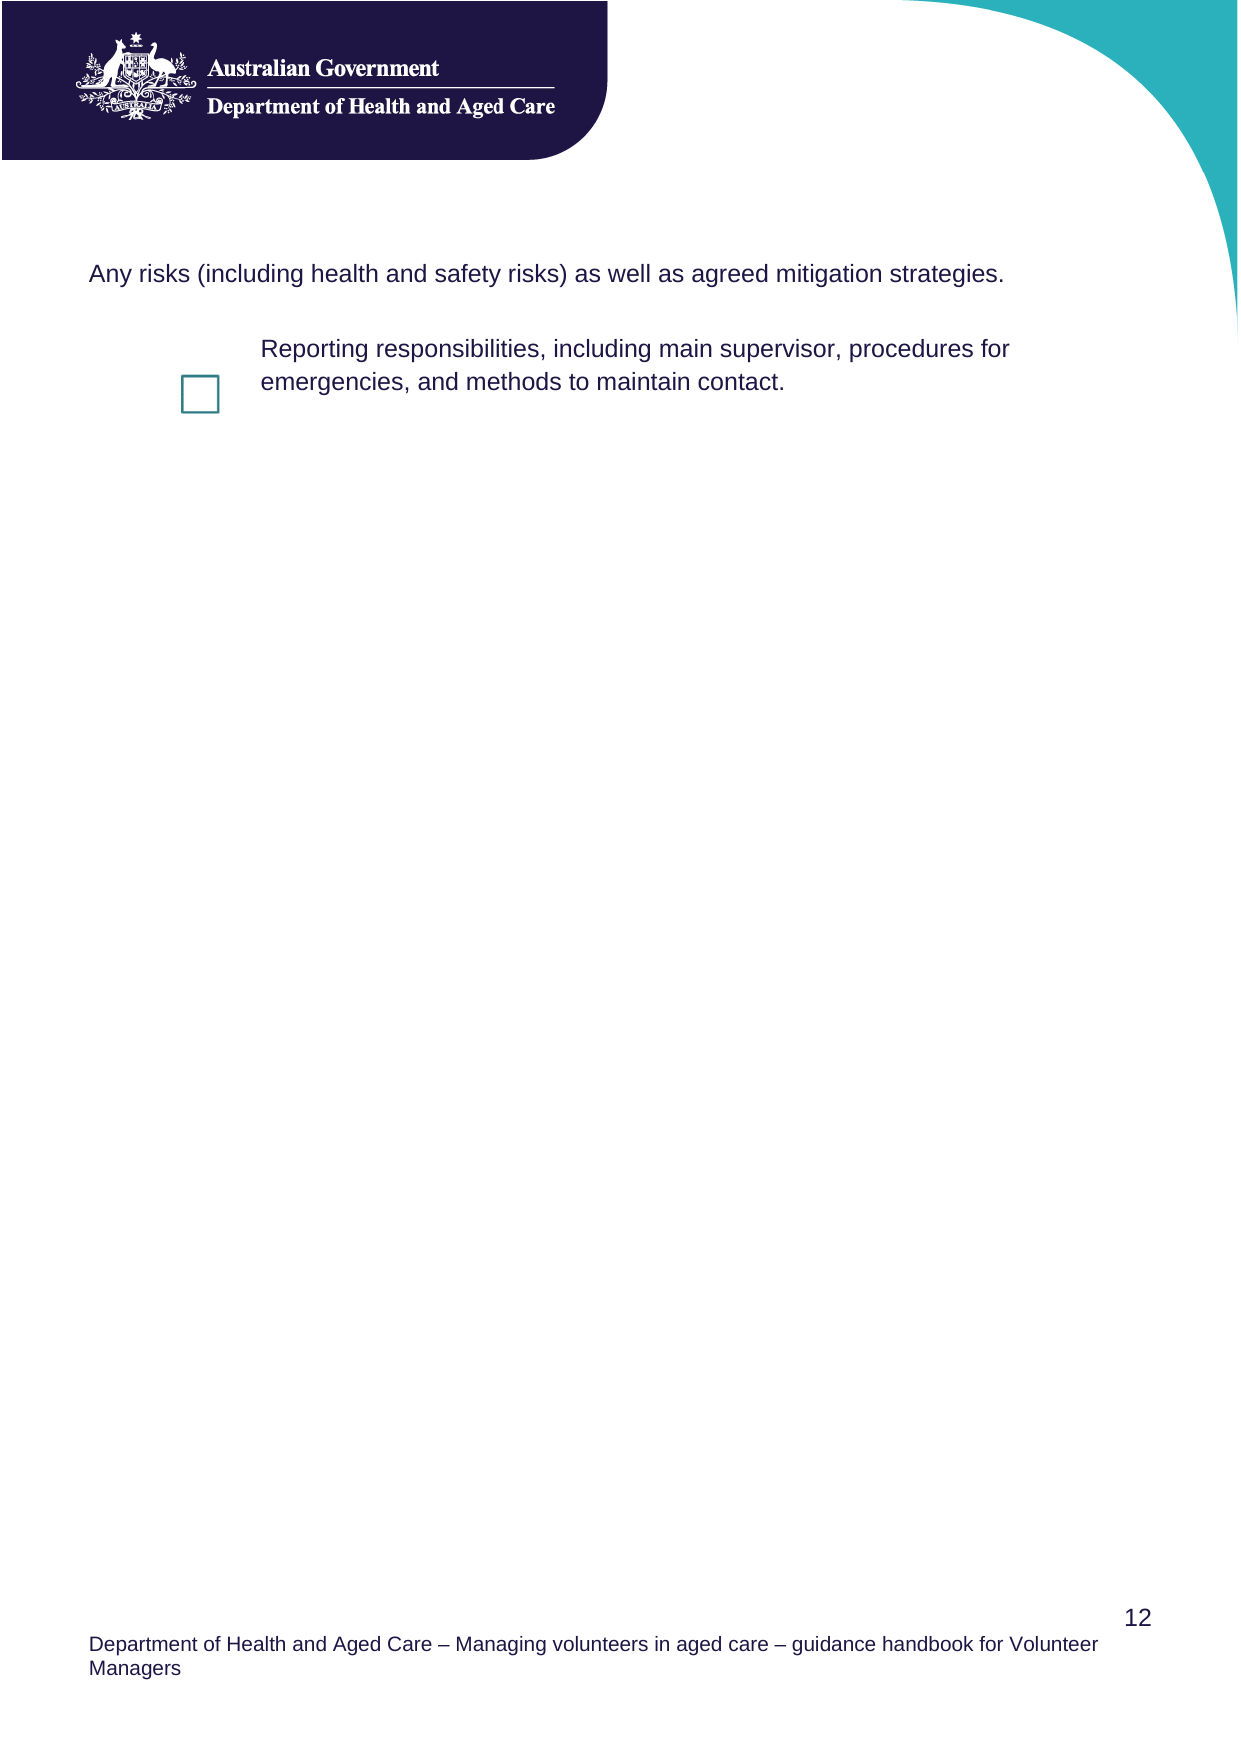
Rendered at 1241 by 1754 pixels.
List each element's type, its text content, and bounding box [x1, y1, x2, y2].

text Any risks (including health and safety risks) as well as agreed mitigation strategies. [89, 259, 1152, 288]
text Reporting responsibilities, including main supervisor, procedures for emergencies, and methods to maintain contact. [89, 334, 1152, 396]
picture [2, 0, 1238, 346]
picture [88, 359, 242, 425]
